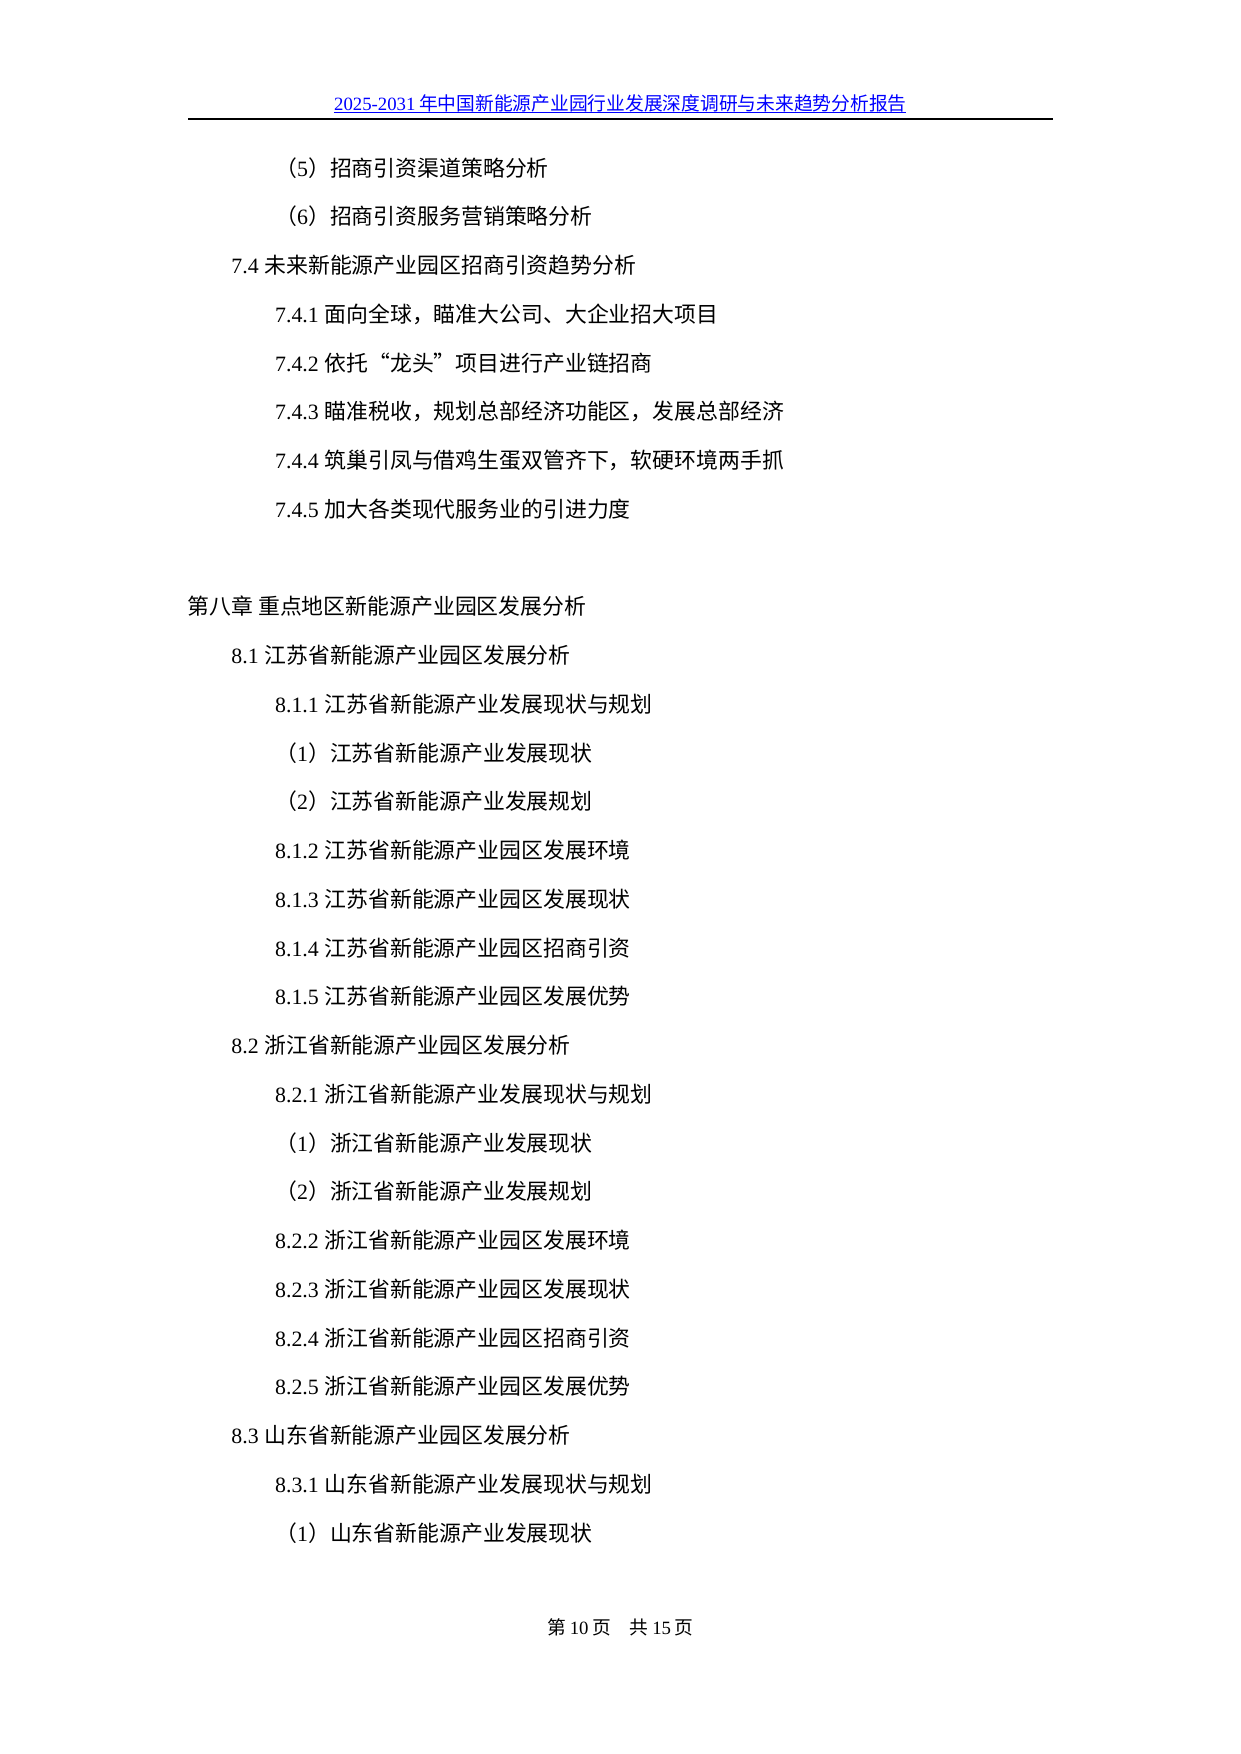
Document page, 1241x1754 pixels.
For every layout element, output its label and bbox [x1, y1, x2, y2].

text [187, 150, 1053, 1548]
